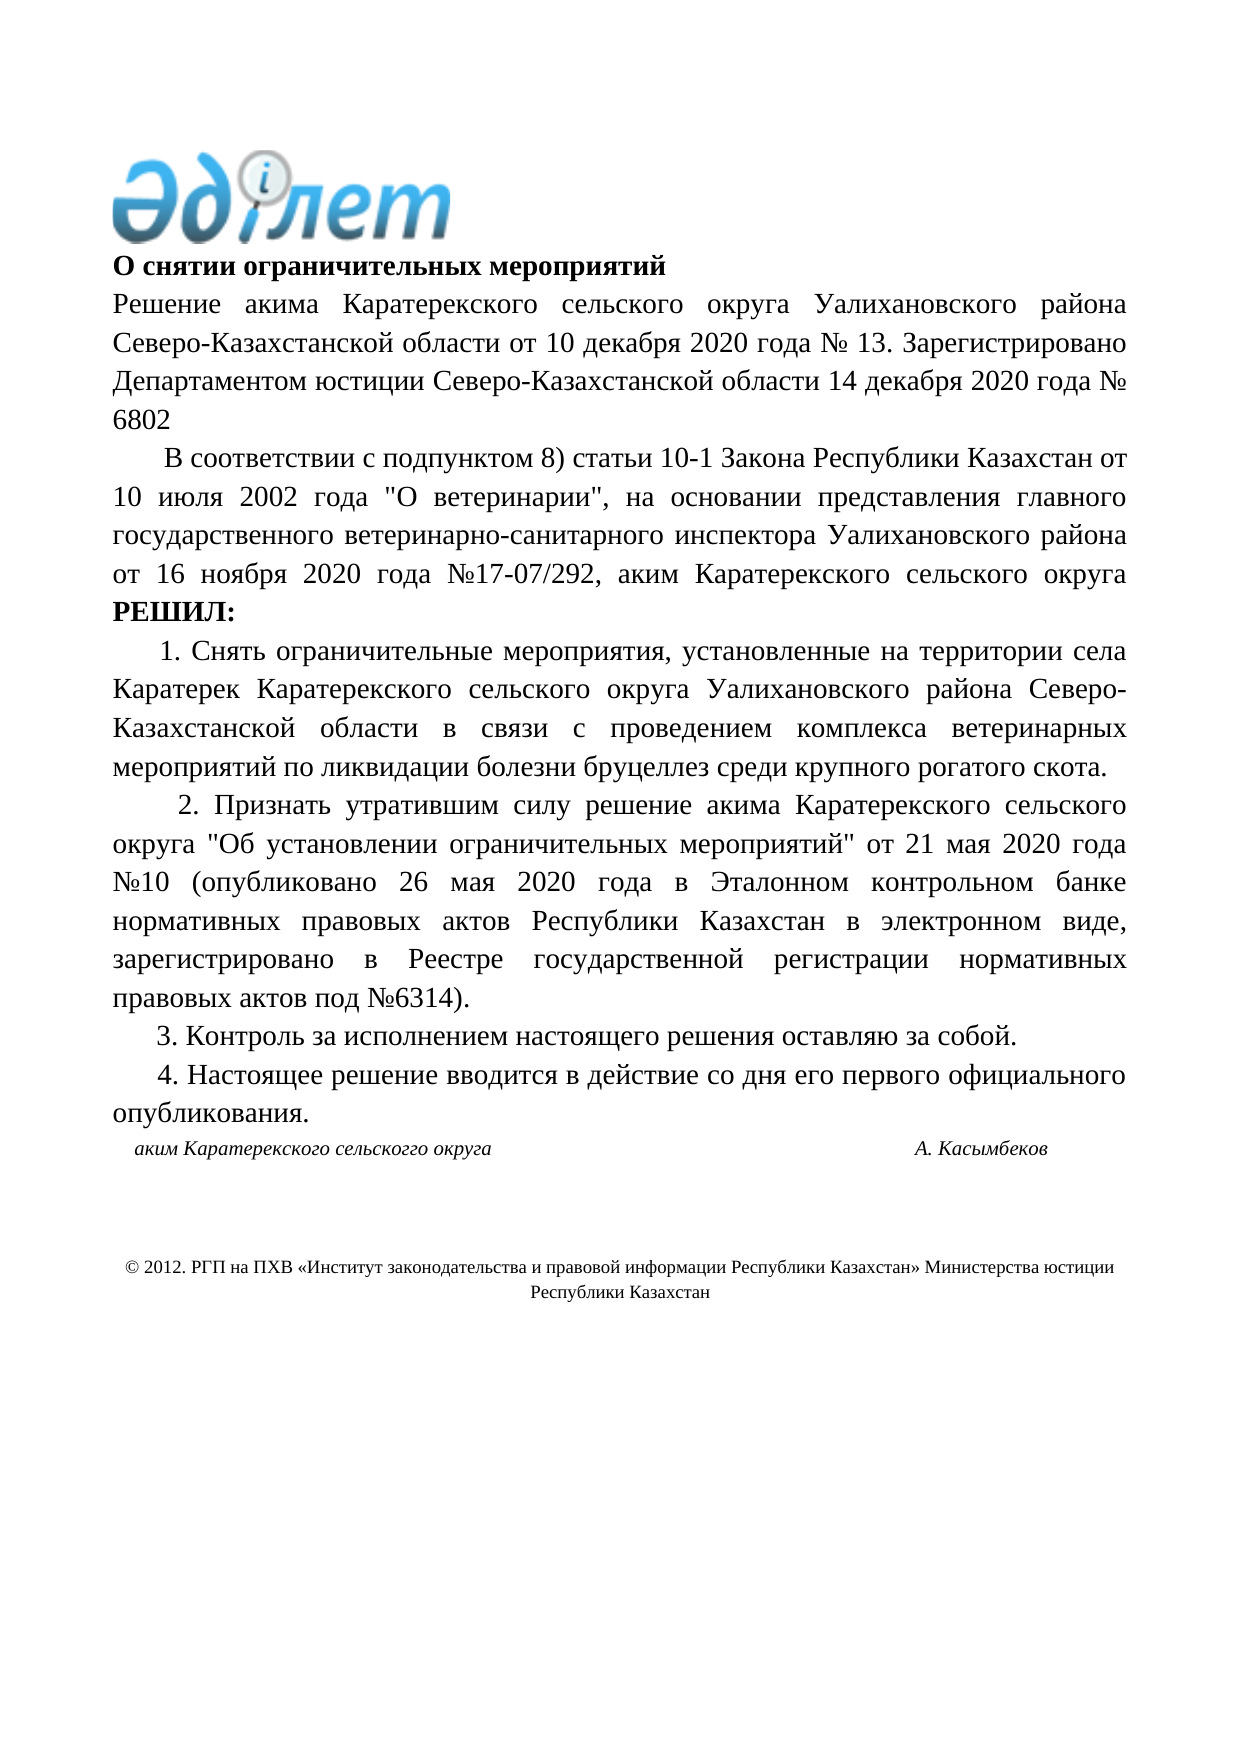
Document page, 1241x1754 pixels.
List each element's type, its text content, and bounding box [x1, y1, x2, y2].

text Решение акима Каратерекского сельского округа Уалихановского района Северо-Казахстанской области от 10 декабря 2020 года № 13. Зарегистрировано Департаментом юстиции Северо-Казахстанской области 14 декабря 2020 года № 6802 [112, 286, 1128, 435]
text 4. Настоящее решение вводится в действие со дня его первого официального опубликования. [112, 1057, 1128, 1129]
table_header аким Каратерекского сельскогго округа [101, 1134, 913, 1165]
table_header А. Касымбеков [913, 1134, 1240, 1165]
text О снятии ограничительных мероприятий [112, 248, 1128, 281]
text © 2012. РГП на ПХВ «Институт законодательства и правовой информации Республики Казахстан» Министерства юстиции Республики Казахстан [112, 1256, 1128, 1302]
picture [112, 150, 451, 244]
text 2. Признать утратившим силу решение акима Каратерекского сельского округа "Об установлении ограничительных мероприятий" от 21 мая 2020 года №10 (опубликовано 26 мая 2020 года в Эталонном контрольном банке нормативных правовых актов Республики Казахстан в электронном виде, зарегистрировано в Реестре государственной регистрации нормативных правовых актов под №6314). [112, 787, 1128, 1013]
text 1. Снять ограничительные мероприятия, установленные на территории села Каратерек Каратерекского сельского округа Уалихановского района Северо-Казахстанской области в связи с проведением комплекса ветеринарных мероприятий по ликвидации болезни бруцеллез среди крупного рогатого скота. [112, 633, 1128, 782]
text 3. Контроль за исполнением настоящего решения оставляю за собой. [112, 1018, 1128, 1052]
text В соответствии с подпунктом 8) статьи 10-1 Закона Республики Казахстан от 10 июля 2002 года "О ветеринарии", на основании представления главного государственного ветеринарно-санитарного инспектора Уалихановского района от 16 ноября 2020 года №17-07/292, аким Каратерекского сельского округа РЕШИЛ: [112, 440, 1128, 628]
